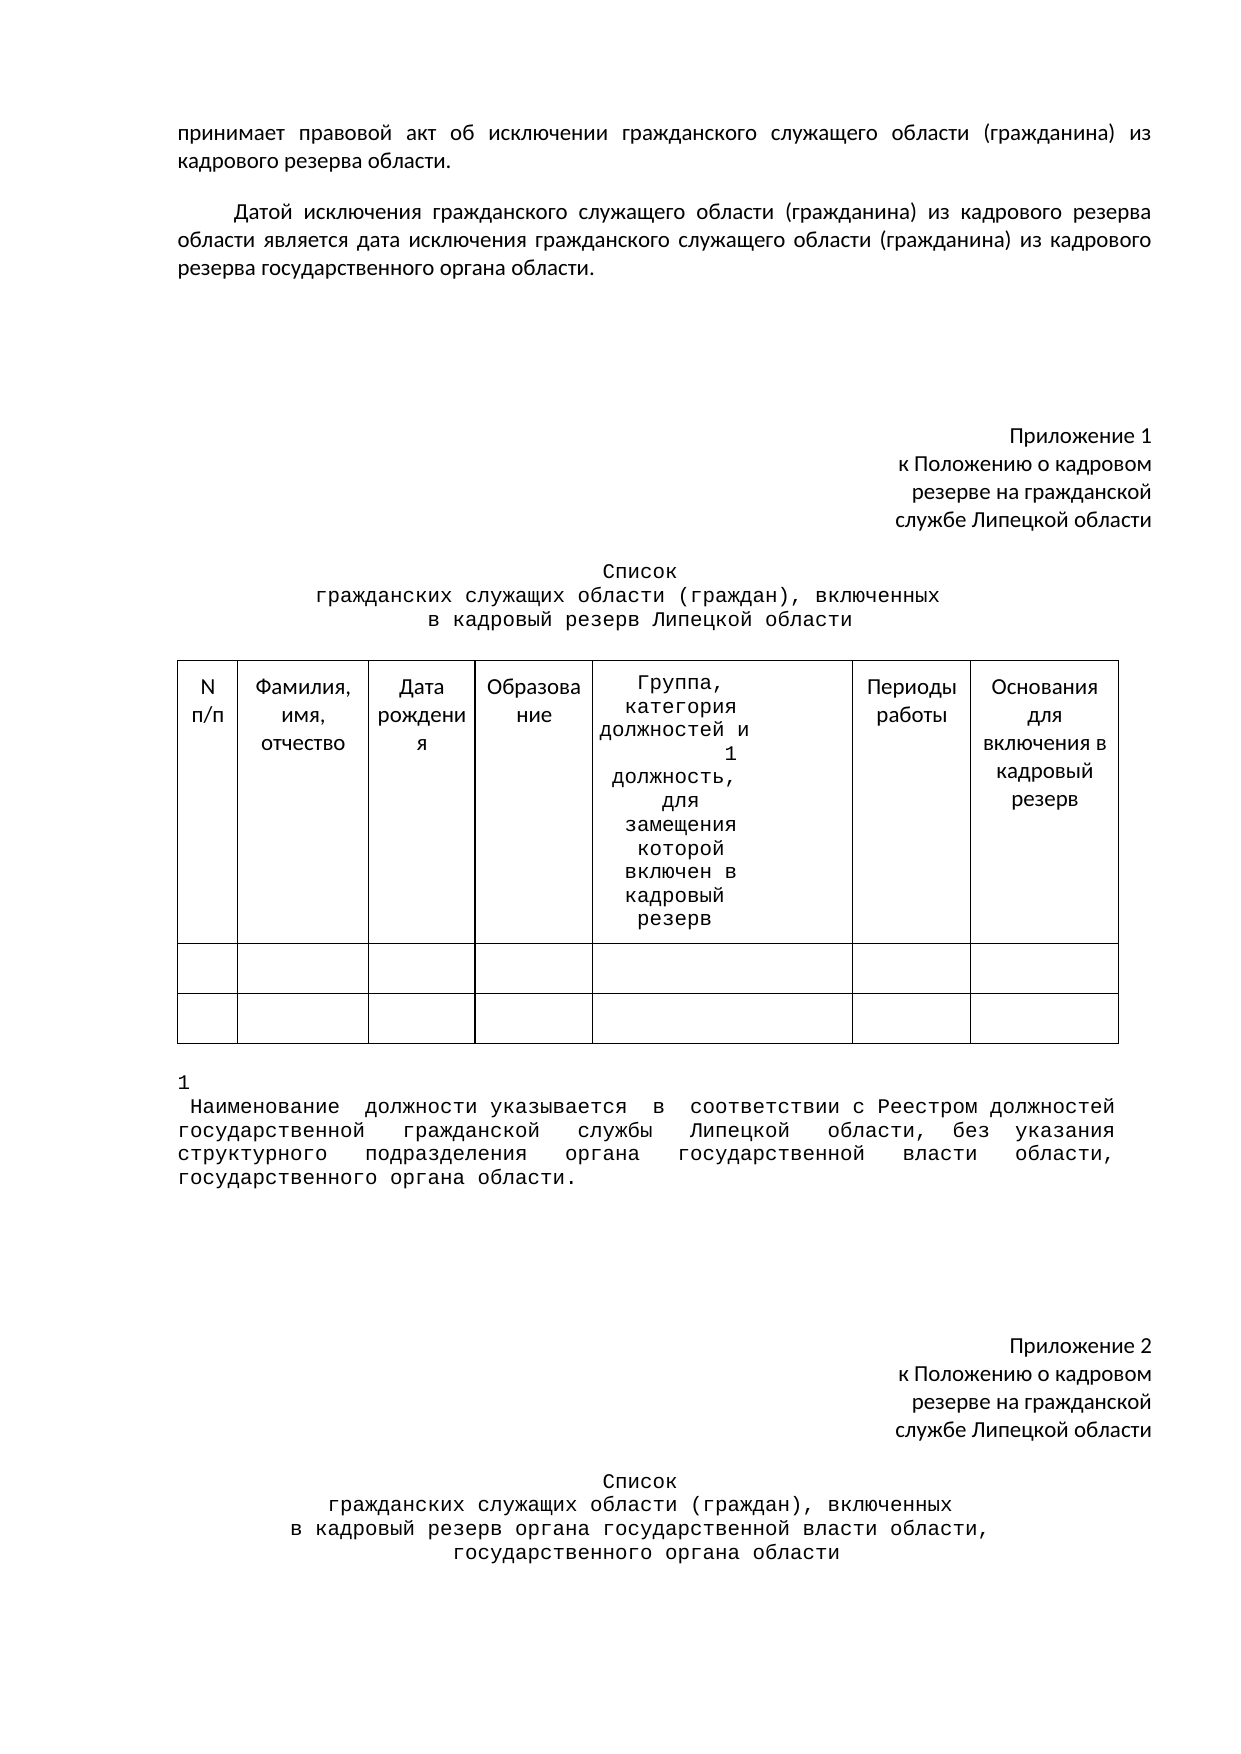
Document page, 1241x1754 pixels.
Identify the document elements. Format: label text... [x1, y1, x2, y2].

text Приложение 2 [177, 1331, 1152, 1359]
table_cell [238, 994, 368, 1043]
text гражданских служащих области (граждан), включенных [177, 585, 1152, 609]
table_cell [476, 994, 592, 1043]
text в кадровый резерв органа государственной власти области, [177, 1518, 1152, 1542]
table_cell [369, 994, 474, 1043]
table_header Группа, категория должностей и 1 должность, для замещения которой включен в кадровый резерв [593, 661, 852, 943]
text государственного органа области [177, 1542, 1152, 1565]
table_cell [369, 944, 474, 993]
table_header Фамилия, имя, отчество [238, 661, 368, 943]
text к Положению о кадровом [177, 1359, 1152, 1387]
table_cell [853, 994, 970, 1043]
table_cell [853, 944, 970, 993]
table_header N п/п [178, 661, 237, 943]
text Наименование должности указывается в соответствии с Реестром должностей [177, 1096, 1152, 1120]
table_cell [178, 944, 237, 993]
text 1 [177, 1072, 1152, 1096]
text государственной гражданской службы Липецкой области, без указания [177, 1120, 1152, 1143]
text Приложение 1 [177, 421, 1152, 449]
table_header Основания для включения в кадровый резерв [971, 661, 1118, 943]
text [177, 118, 1152, 174]
text структурного подразделения органа государственной власти области, [177, 1143, 1152, 1167]
text Датой исключения гражданского служащего области (гражданина) из кадрового резерва области является дата исключения гражданского служащего области (гражданина) из кадрового резерва государственного органа области. [177, 197, 1152, 281]
text к Положению о кадровом [177, 449, 1152, 477]
text Список [177, 561, 1152, 585]
text службе Липецкой области [177, 505, 1152, 533]
table_header Дата рождения [369, 661, 474, 943]
table_cell [971, 944, 1118, 993]
text в кадровый резерв Липецкой области [177, 609, 1152, 632]
table_cell [476, 944, 592, 993]
table_cell [238, 944, 368, 993]
table_header Периоды работы [853, 661, 970, 943]
text службе Липецкой области [177, 1415, 1152, 1443]
text резерве на гражданской [177, 477, 1152, 505]
text гражданских служащих области (граждан), включенных [177, 1494, 1152, 1518]
table_header Образование [476, 661, 592, 943]
table_cell [178, 994, 237, 1043]
text государственного органа области. [177, 1167, 1152, 1191]
text резерве на гражданской [177, 1387, 1152, 1415]
table_cell [593, 994, 852, 1043]
table_cell [593, 944, 852, 993]
table_cell [971, 994, 1118, 1043]
text Список [177, 1471, 1152, 1494]
